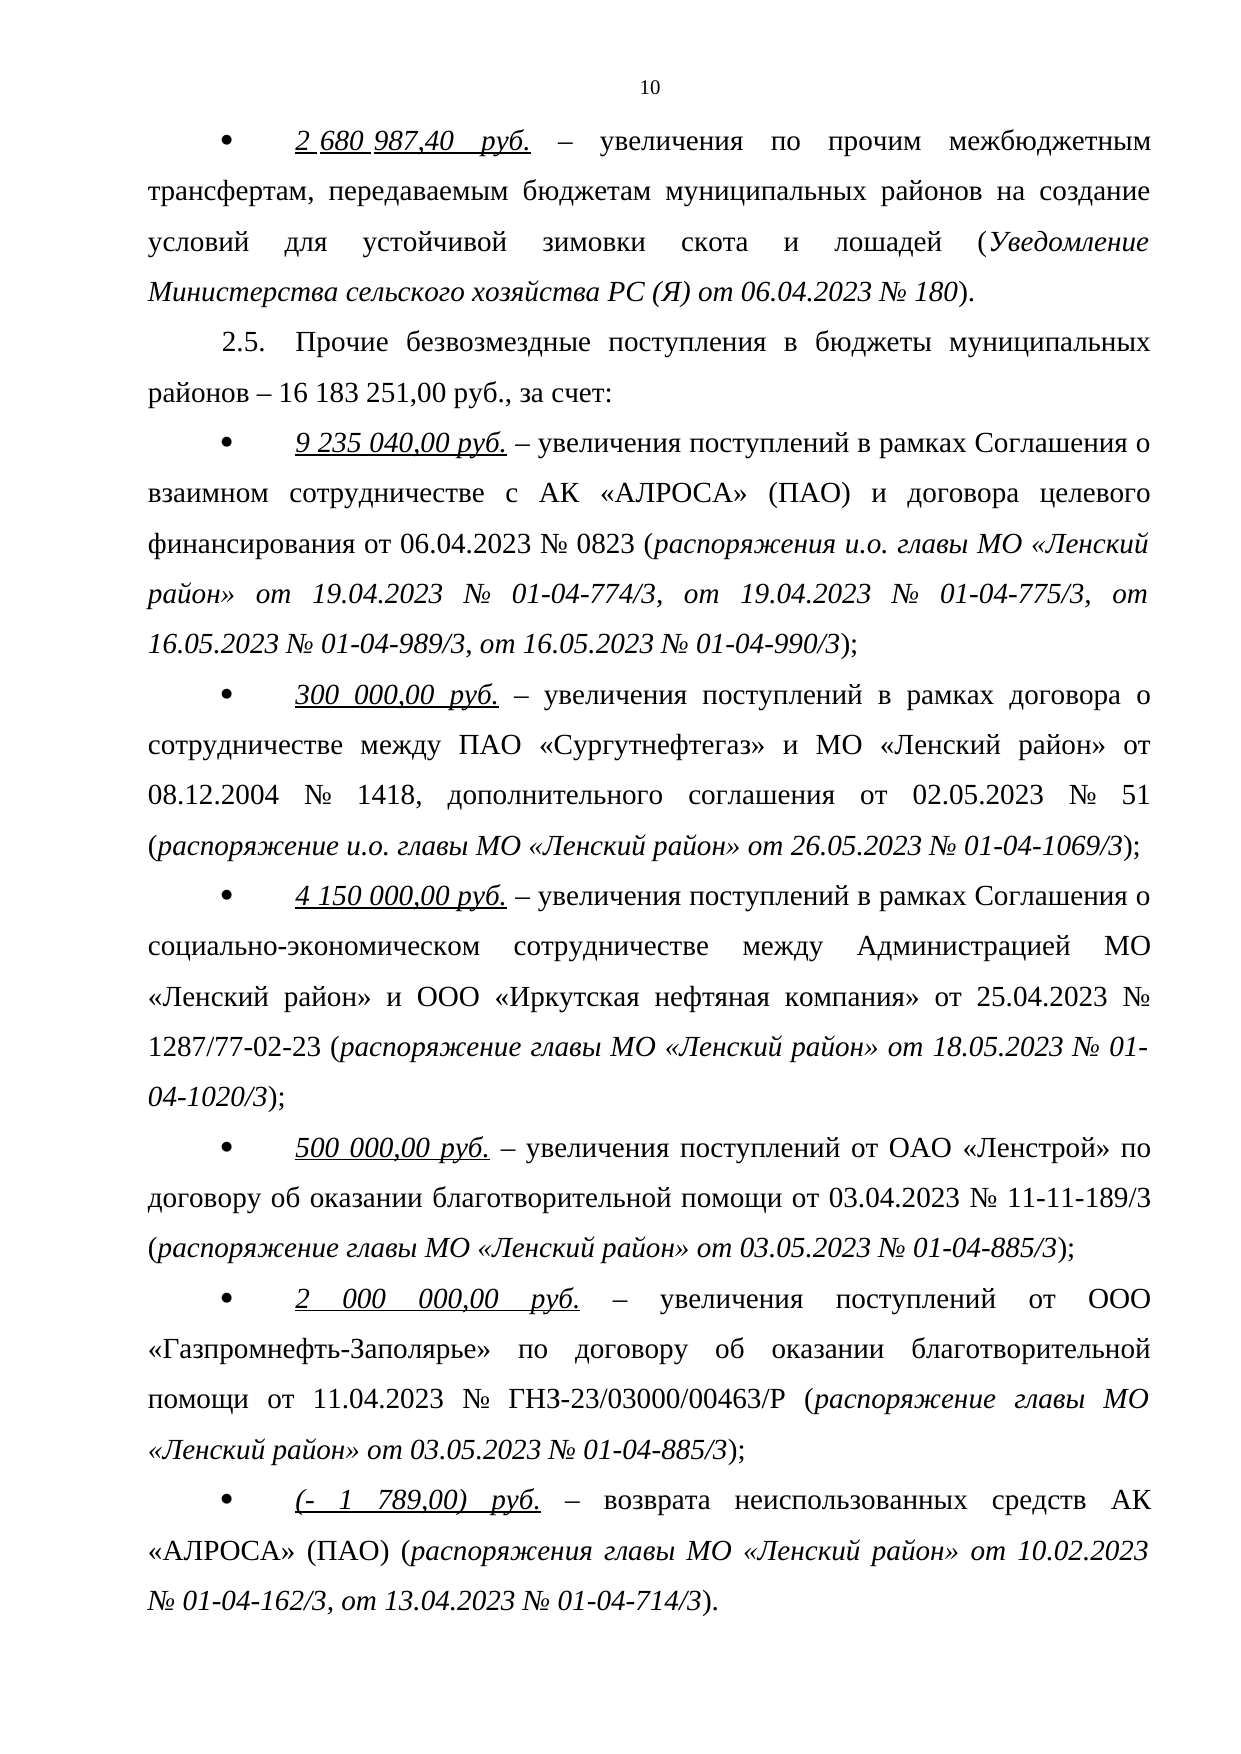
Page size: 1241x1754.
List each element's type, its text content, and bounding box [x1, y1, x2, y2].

list (- 1 789,00) руб. – возврата неиспользованных средств АК «АЛРОСА» (ПАО) (распоряжения главы МО «Ленский район» от 10.02.2023 № 01-04-162/3, от 13.04.2023 № 01-04-714/3). [148, 1482, 1152, 1616]
list 2 680 987,40 руб. – увеличения по прочим межбюджетным трансфертам, передаваемым бюджетам муниципальных районов на создание условий для устойчивой зимовки скота и лошадей (Уведомление Министерства сельского хозяйства РС (Я) от 06.04.2023 № 180). [148, 123, 1152, 308]
list 300 000,00 руб. – увеличения поступлений в рамках договора о сотрудничестве между ПАО «Сургутнефтегаз» и МО «Ленский район» от 08.12.2004 № 1418, дополнительного соглашения от 02.05.2023 № 51 (распоряжение и.о. главы МО «Ленский район» от 26.05.2023 № 01-04-1069/3); [148, 677, 1152, 861]
list 2.5. Прочие безвозмездные поступления в бюджеты муниципальных районов – 16 183 251,00 руб., за счет: [148, 324, 1152, 408]
list 4 150 000,00 руб. – увеличения поступлений в рамках Соглашения о социально-экономическом сотрудничестве между Администрацией МО «Ленский район» и ООО «Иркутская нефтяная компания» от 25.04.2023 № 1287/77-02-23 (распоряжение главы МО «Ленский район» от 18.05.2023 № 01-04-1020/3); [148, 878, 1152, 1113]
list 2 000 000,00 руб. – увеличения поступлений от ООО «Газпромнефть-Заполярье» по договору об оказании благотворительной помощи от 11.04.2023 № ГНЗ-23/03000/00463/Р (распоряжение главы МО «Ленский район» от 03.05.2023 № 01-04-885/3); [148, 1281, 1152, 1465]
list 9 235 040,00 руб. – увеличения поступлений в рамках Соглашения о взаимном сотрудничестве с АК «АЛРОСА» (ПАО) и договора целевого финансирования от 06.04.2023 № 0823 (распоряжения и.о. главы МО «Ленский район» от 19.04.2023 № 01-04-774/3, от 19.04.2023 № 01-04-775/3, от 16.05.2023 № 01-04-989/3, от 16.05.2023 № 01-04-990/3); [148, 425, 1152, 660]
list 500 000,00 руб. – увеличения поступлений от ОАО «Ленстрой» по договору об оказании благотворительной помощи от 03.04.2023 № 11-11-189/3 (распоряжение главы МО «Ленский район» от 03.05.2023 № 01-04-885/3); [148, 1130, 1152, 1264]
